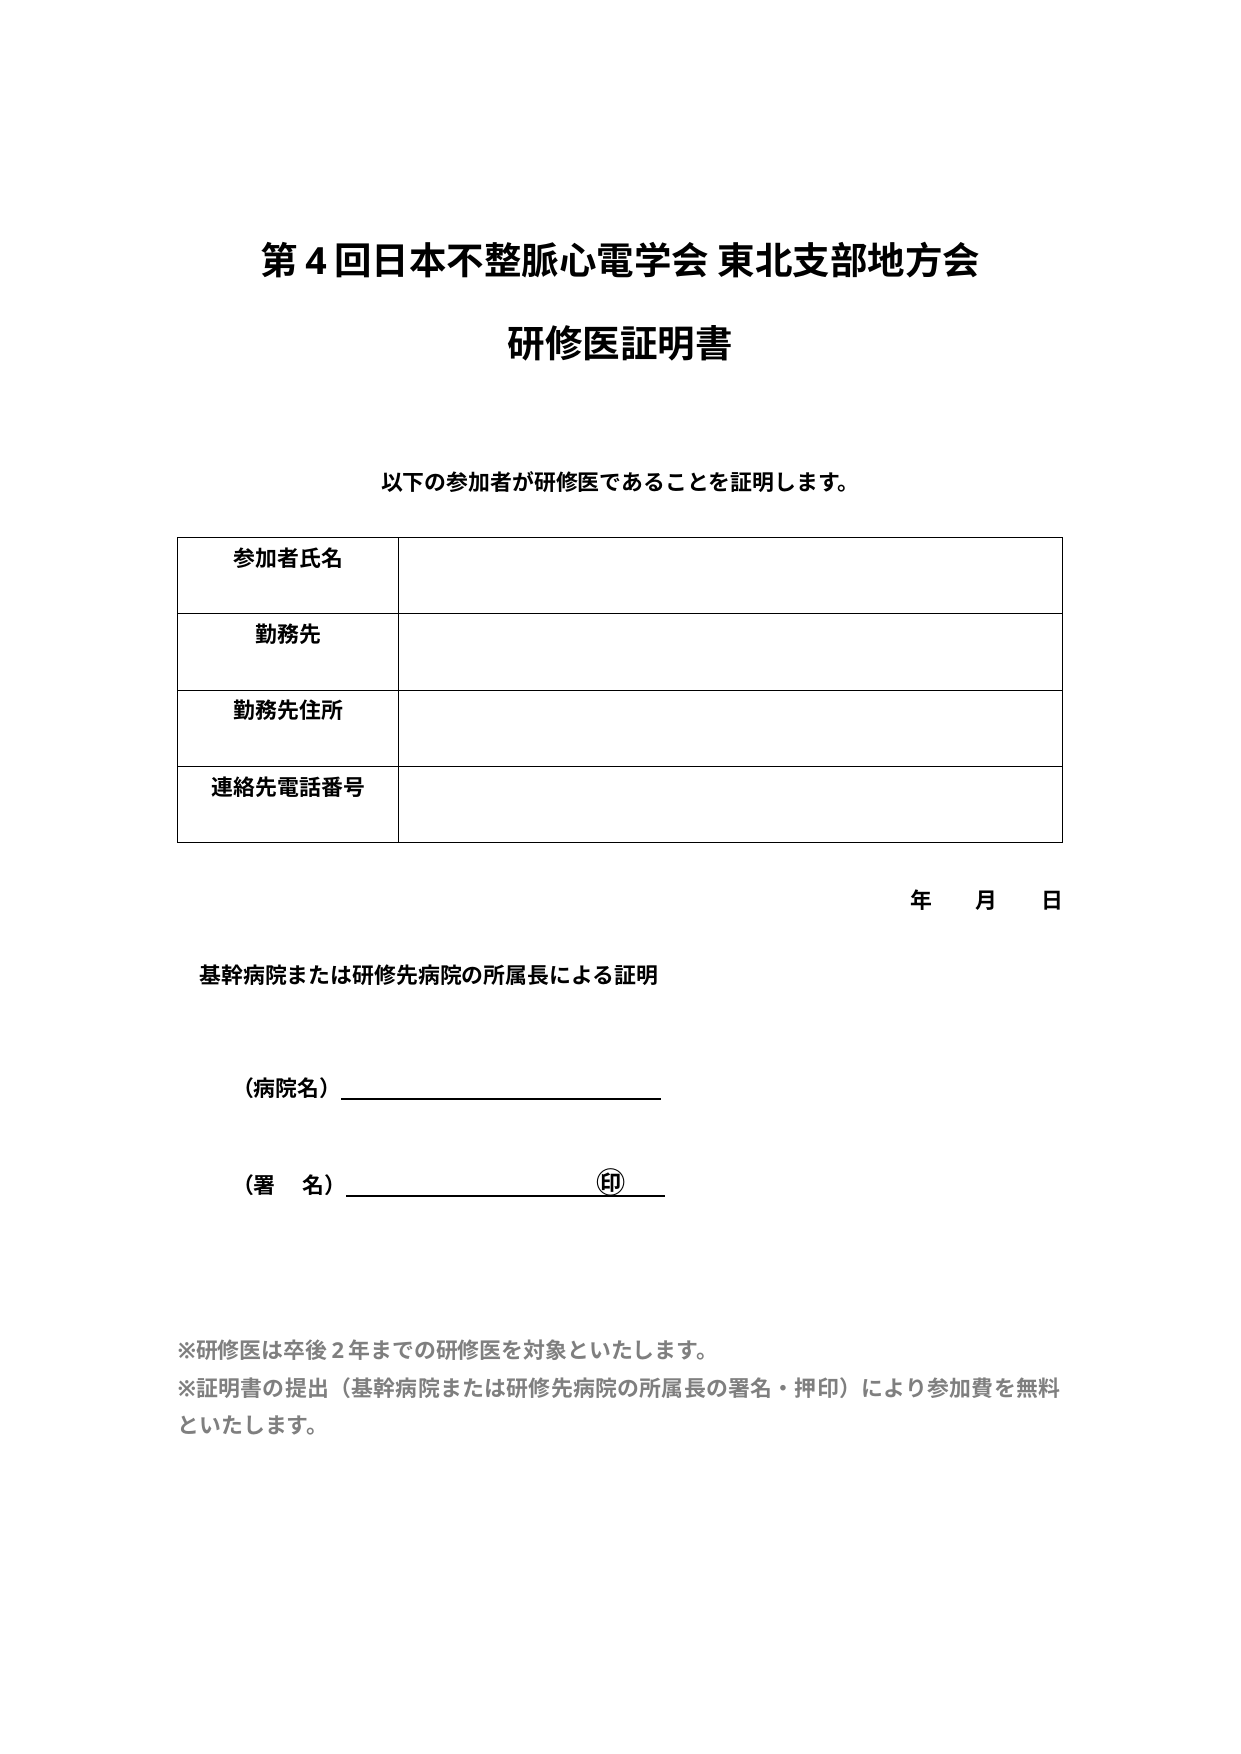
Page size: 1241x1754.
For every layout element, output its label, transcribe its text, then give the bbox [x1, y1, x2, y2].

text 研修医証明書 [177, 304, 1063, 379]
text （署 名） ㊞ [177, 1143, 1063, 1218]
table_cell [399, 691, 1062, 766]
text ※証明書の提出（基幹病院または研修先病院の所属長の署名・押印）により参加費を無料といたします。 [177, 1368, 1063, 1443]
text 以下の参加者が研修医であることを証明します。 [177, 462, 1063, 499]
table_cell [399, 767, 1062, 842]
text 第4回日本不整脈心電学会 東北支部地方会 [177, 221, 1063, 296]
table_header [399, 538, 1062, 613]
text （病院名） [177, 1068, 1063, 1106]
table_header 参加者氏名 [178, 538, 398, 613]
text 基幹病院または研修先病院の所属長による証明 [177, 956, 1063, 993]
text 年 月 日 [177, 881, 1063, 918]
table_cell 勤務先 [178, 614, 398, 689]
table_cell [399, 614, 1062, 689]
text ※研修医は卒後2年までの研修医を対象といたします。 [177, 1331, 1063, 1368]
table_cell 勤務先住所 [178, 691, 398, 766]
table_cell 連絡先電話番号 [178, 767, 398, 842]
